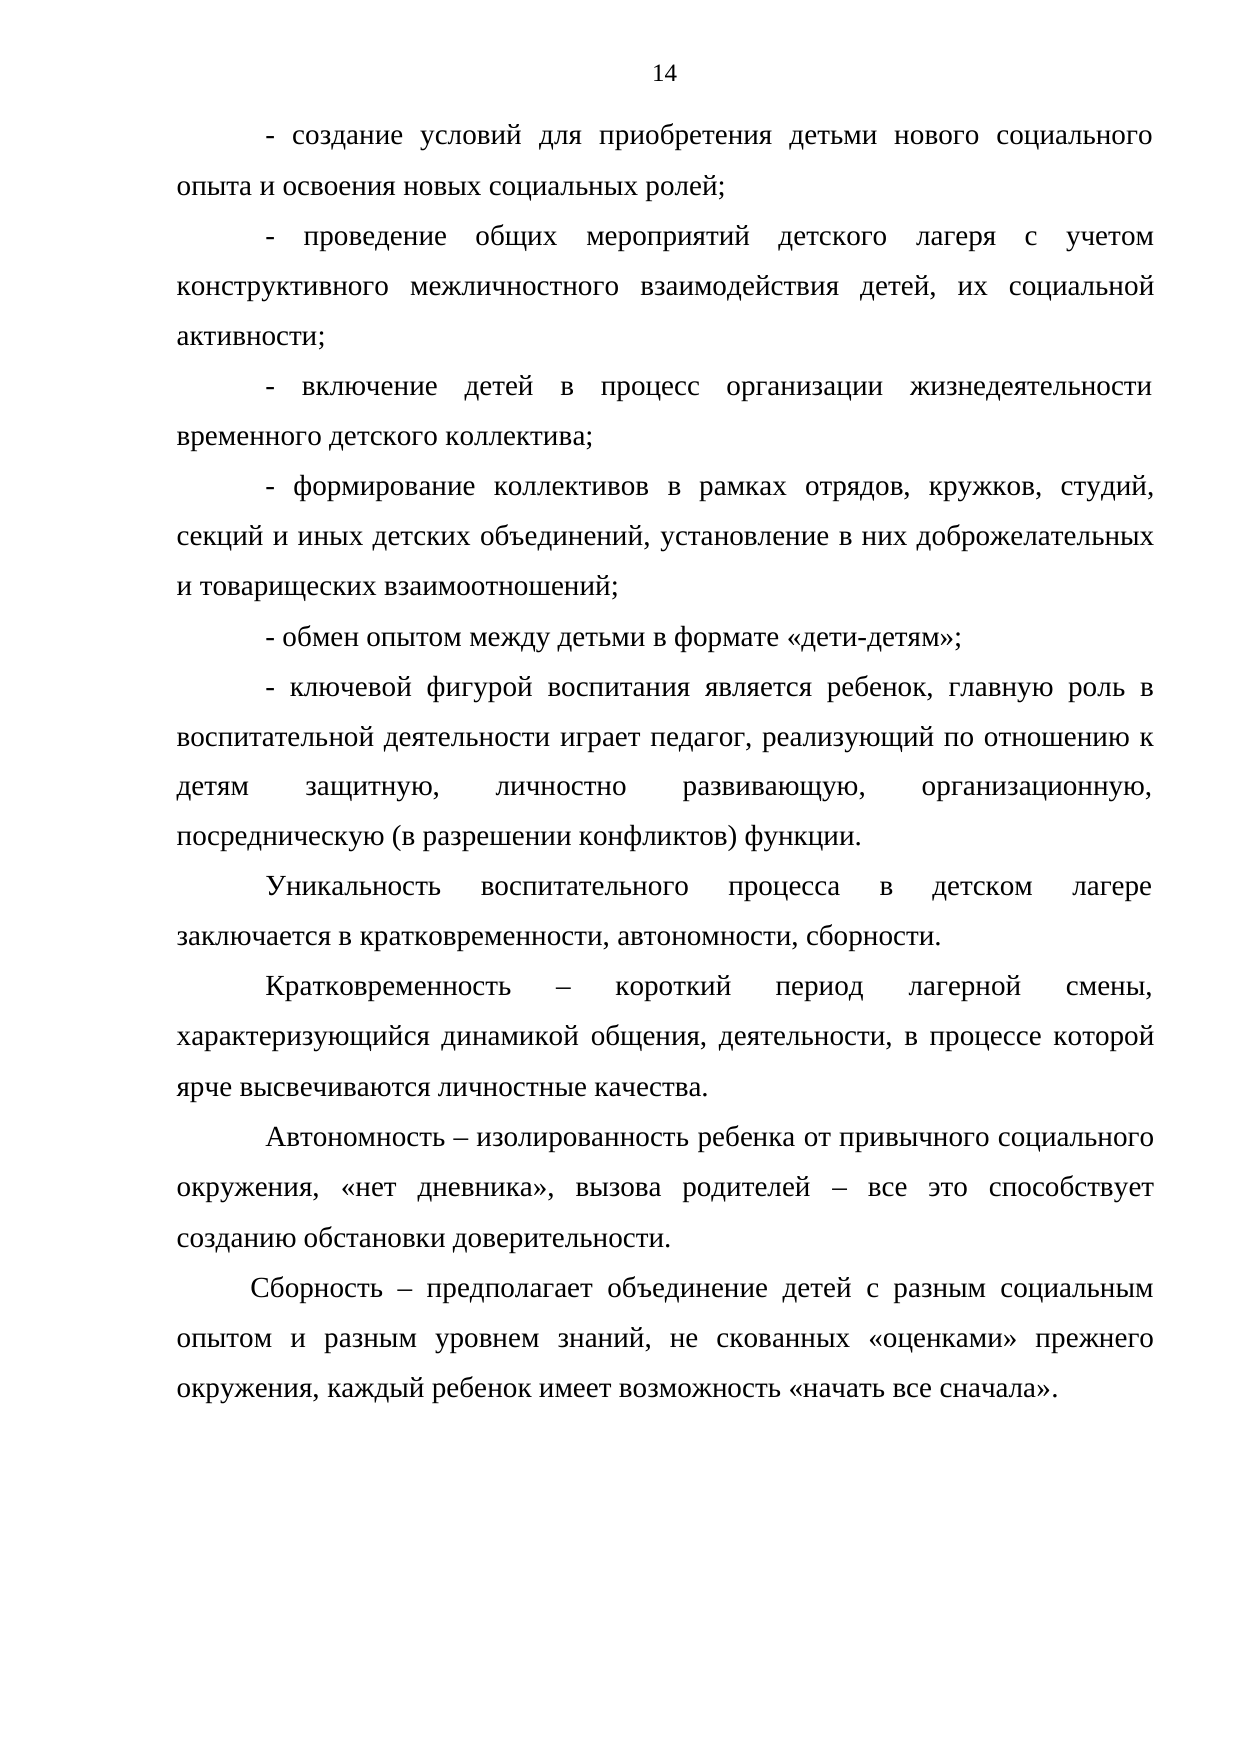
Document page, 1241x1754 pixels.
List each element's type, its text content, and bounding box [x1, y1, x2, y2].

text - формирование коллективов в рамках отрядов, кружков, студий, секций и иных детских объединений, установление в них доброжелательных и товарищеских взаимоотношений; [176, 468, 1154, 602]
text 14 [652, 58, 1154, 87]
text - проведение общих мероприятий детского лагеря с учетом конструктивного межличностного взаимодействия детей, их социальной активности; [176, 218, 1154, 351]
text - ключевой фигурой воспитания является ребенок, главную роль в воспитательной деятельности играет педагог, реализующий по отношению к детям защитную, личностно развивающую, организационную, посредническую (в разрешении конфликтов) функции. [176, 669, 1154, 852]
text - обмен опытом между детьми в формате «дети-детям»; [265, 619, 1154, 652]
text Кратковременность – короткий период лагерной смены, характеризующийся динамикой общения, деятельности, в процессе которой ярче высвечиваются личностные качества. [176, 968, 1154, 1102]
text - создание условий для приобретения детьми нового социального [265, 117, 1154, 151]
text Уникальность воспитательного процесса в детском лагере заключается в кратковременности, автономности, сборности. [176, 868, 1159, 952]
text Сборность – предполагает объединение детей с разным социальным опытом и разным уровнем знаний, не скованных «оценками» прежнего окружения, каждый ребенок имеет возможность «начать все сначала». [176, 1270, 1154, 1403]
text опыта и освоения новых социальных ролей; [176, 168, 1154, 201]
text Автономность – изолированность ребенка от привычного социального окружения, «нет дневника», вызова родителей – все это способствует созданию обстановки доверительности. [176, 1119, 1154, 1253]
text - включение детей в процесс организации жизнедеятельности временного детского коллектива; [176, 368, 1159, 451]
